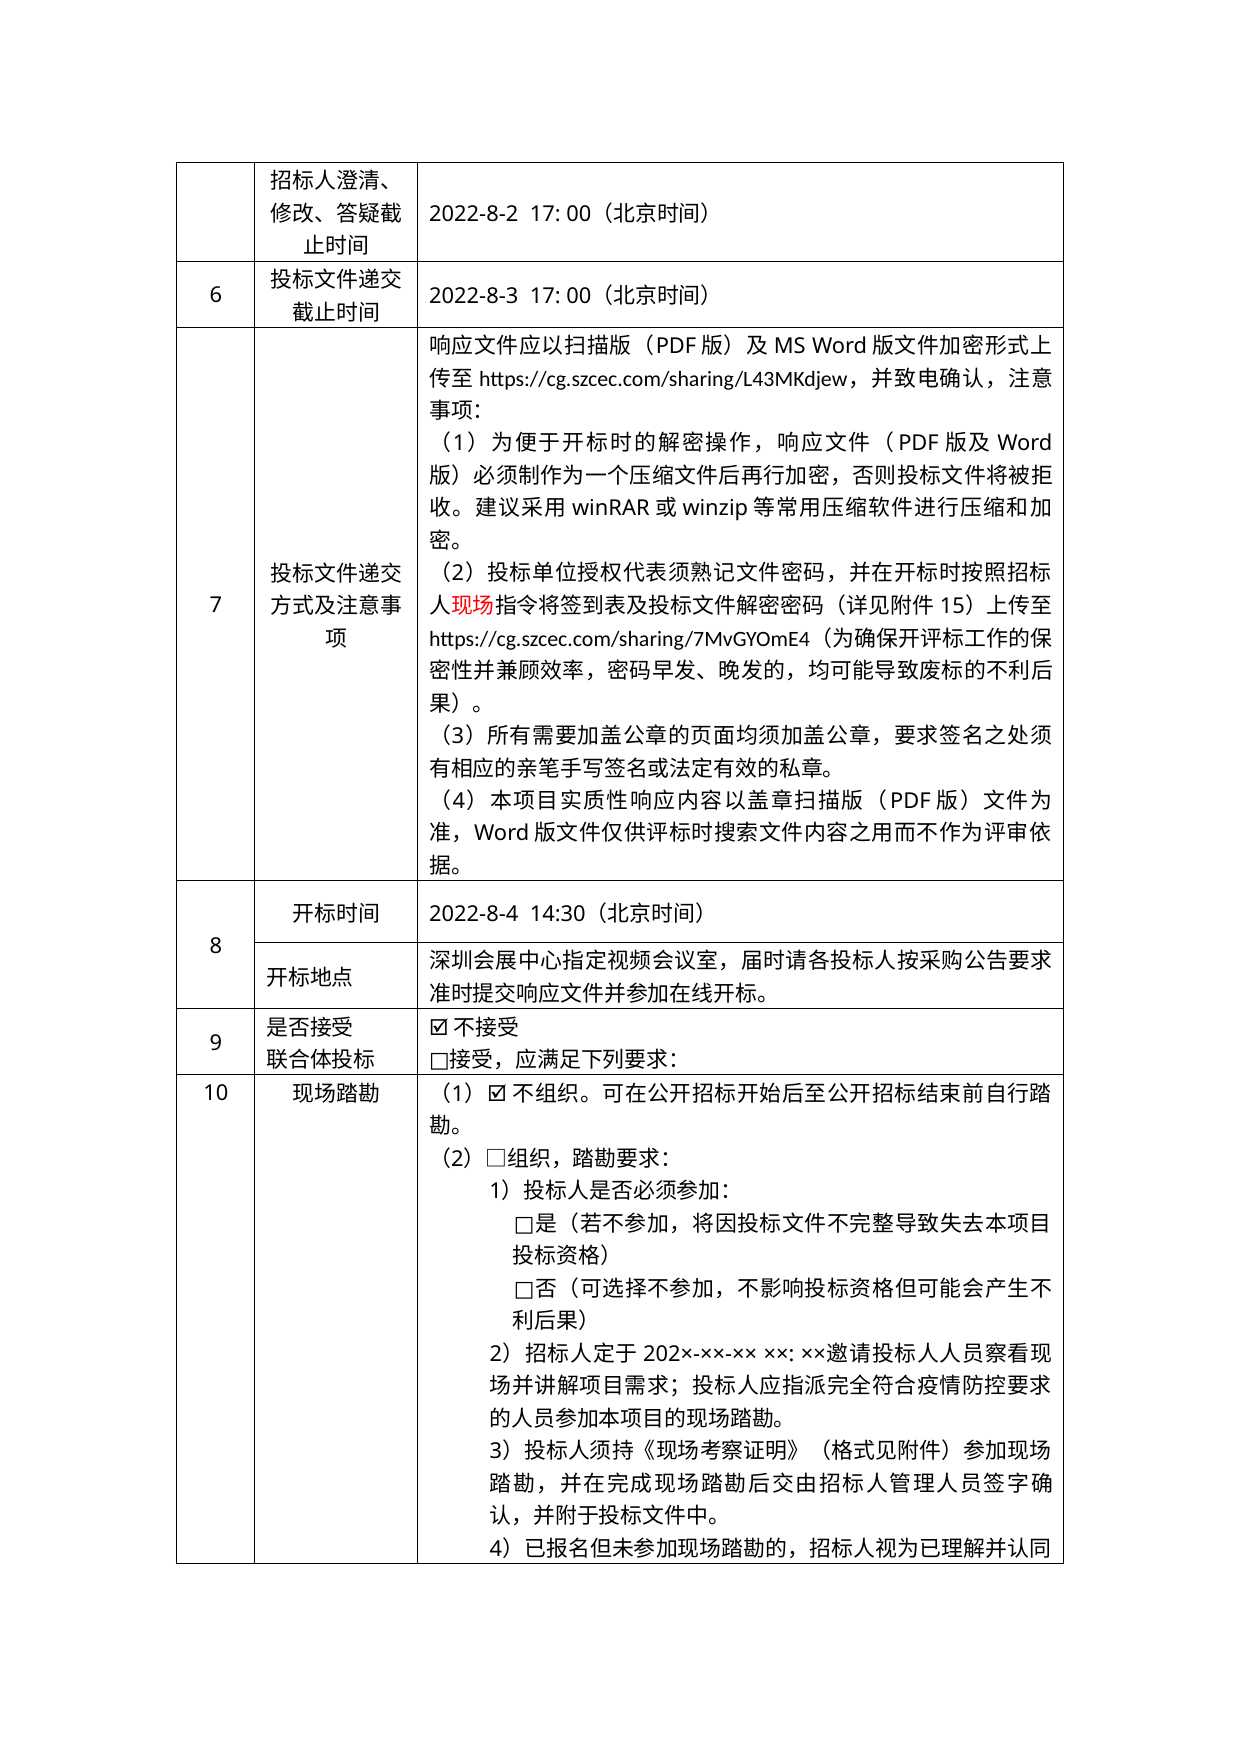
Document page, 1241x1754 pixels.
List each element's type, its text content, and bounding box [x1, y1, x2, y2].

table_cell 开标地点 [255, 943, 417, 1008]
table_cell 2022-8-3 17: 00（北京时间） [418, 262, 1063, 327]
table_cell 现场踏勘 [255, 1075, 417, 1563]
table_cell 投标文件递交方式及注意事项 [255, 328, 417, 880]
table_cell 9 [177, 1009, 254, 1074]
table_cell 招标人澄清、修改、答疑截止时间 [255, 163, 417, 261]
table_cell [418, 1075, 1063, 1563]
table_cell 5 [177, 163, 254, 261]
table_cell 是否接受 联合体投标 [255, 1009, 417, 1074]
table_cell 投标文件递交截止时间 [255, 262, 417, 327]
table_cell 6 [177, 262, 254, 327]
table_cell 2022-8-4 14:30（北京时间） [418, 881, 1063, 942]
table_cell 2022-8-2 17: 00（北京时间） [418, 163, 1063, 261]
table_cell 10 [177, 1075, 254, 1563]
table_cell 深圳会展中心指定视频会议室，届时请各投标人按采购公告要求准时提交响应文件并参加在线开标。 [418, 943, 1063, 1008]
table_cell 8 [177, 881, 254, 1008]
table_cell 开标时间 [255, 881, 417, 942]
table_cell 7 [177, 328, 254, 880]
table_cell 不接受 □接受，应满足下列要求： [418, 1009, 1063, 1074]
table_cell 响应文件应以扫描版（PDF版）及MS Word版文件加密形式上传至https://cg.szcec.com/sharing/L43MKdjew，并致电确认，注意事项： （1）为便于开标时的解密操作，响应文件（PDF版及Word版）必须制作为一个压缩文件后再行加密，否则投标文件将被拒收。建议采用winRAR或winzip等常用压缩软件进行压缩和加密。 （2）投标单位授权代表须熟记文件密码，并在开标时按照招标人现场指令将签到表及投标文件解密密码（详见附件15）上传至https://cg.szcec.com/sharing/7MvGYOmE4（为确保开评标工作的保密性并兼顾效率，密码早发、晚发的，均可能导致废标的不利后果）。 （3）所有需要加盖公章的页面均须加盖公章，要求签名之处须有相应的亲笔手写签名或法定有效的私章。 （4）本项目实质性响应内容以盖章扫描版（PDF版）文件为准，Word版文件仅供评标时搜索文件内容之用而不作为评审依据。 [418, 328, 1063, 880]
